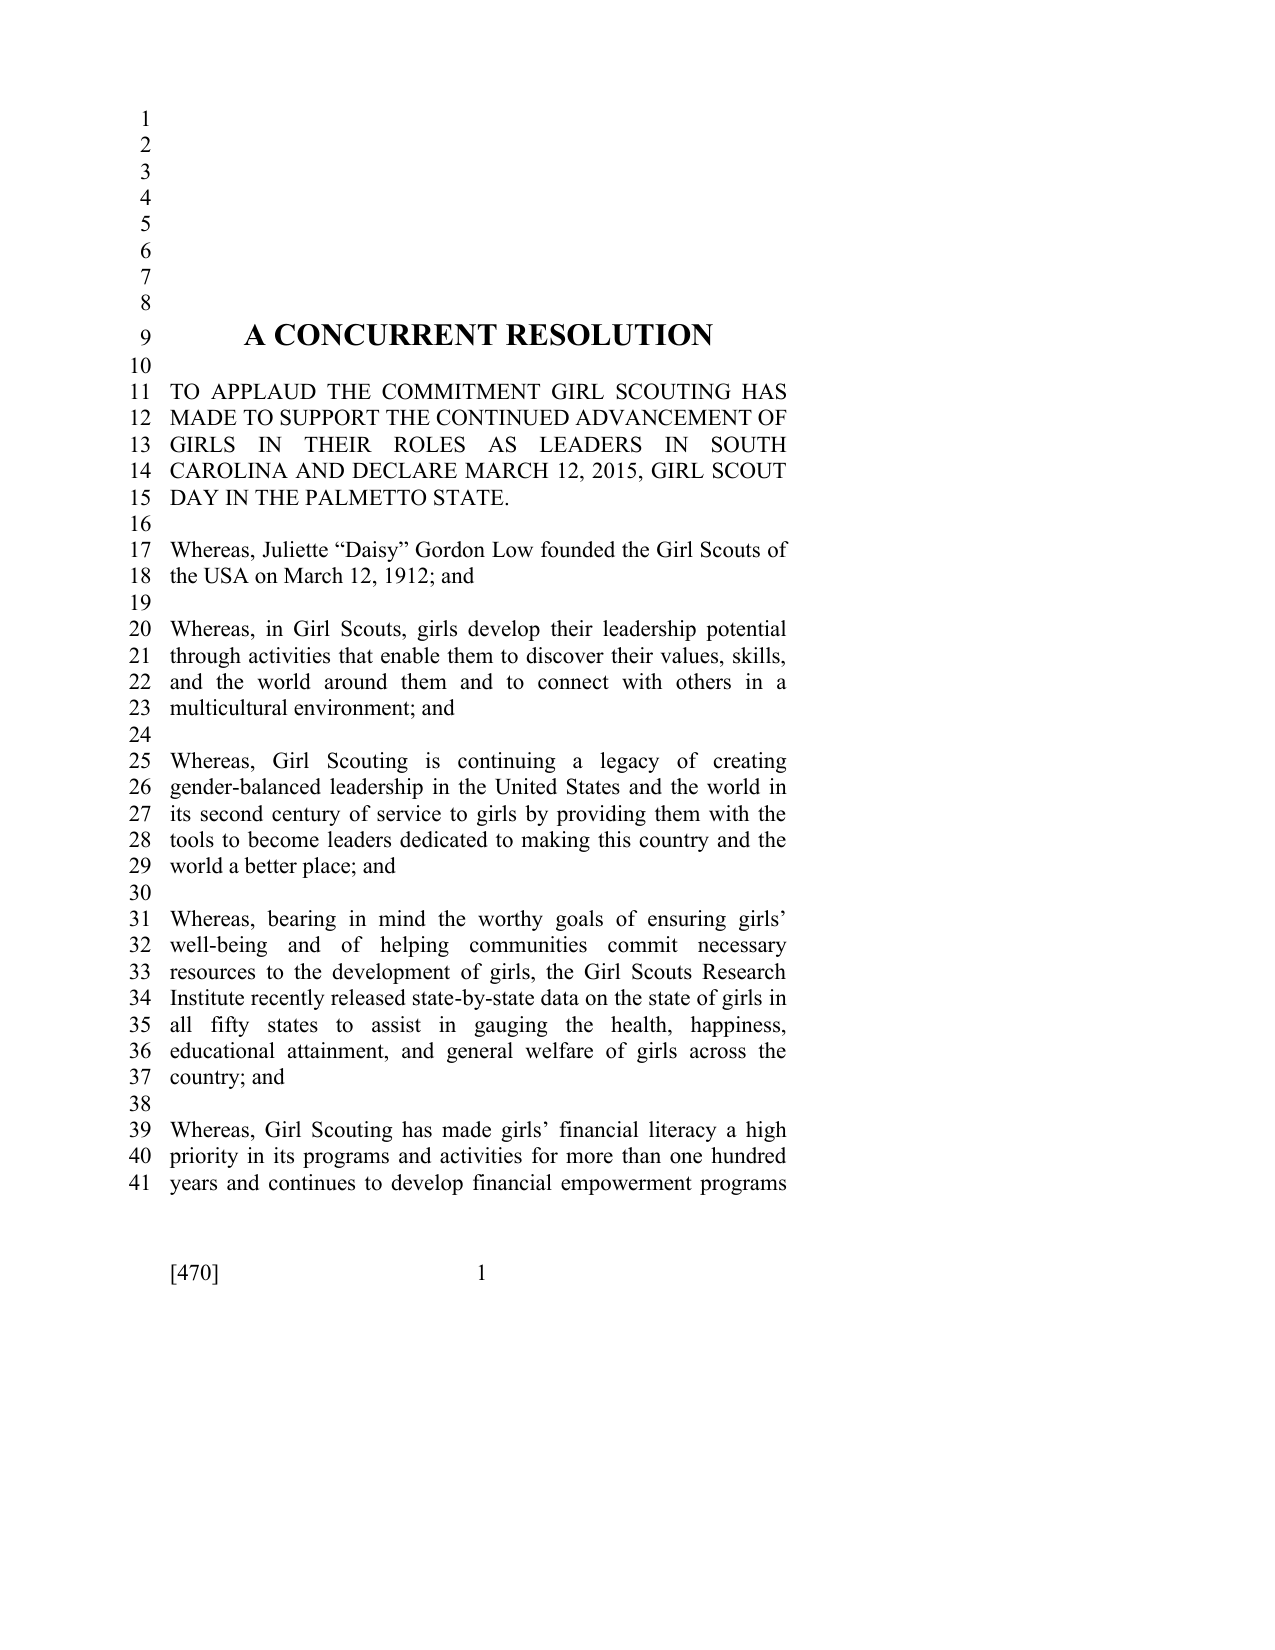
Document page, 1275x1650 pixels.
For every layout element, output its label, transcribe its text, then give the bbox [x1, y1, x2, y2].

text Whereas, Juliette “Daisy” Gordon Low founded the Girl Scouts of the USA on March 12, 1912; and [169, 536, 787, 589]
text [169, 1116, 787, 1195]
text TO APPLAUD THE COMMITMENT GIRL SCOUTING HAS MADE TO SUPPORT THE CONTINUED ADVANCEMENT OF GIRLS IN THEIR ROLES AS LEADERS IN SOUTH CAROLINA AND DECLARE MARCH 12, 2015, GIRL SCOUT DAY IN THE PALMETTO STATE. [169, 378, 787, 510]
text Whereas, bearing in mind the worthy goals of ensuring girls’ well-being and of helping communities commit necessary resources to the development of girls, the Girl Scouts Research Institute recently released state-by-state data on the state of girls in all fifty states to assist in gauging the health, happiness, educational attainment, and general welfare of girls across the country; and [169, 905, 787, 1090]
text Whereas, Girl Scouting is continuing a legacy of creating gender-balanced leadership in the United States and the world in its second century of service to girls by providing them with the tools to become leaders dedicated to making this country and the world a better place; and [169, 747, 787, 879]
text A CONCURRENT RESOLUTION [169, 316, 787, 352]
text Whereas, in Girl Scouts, girls develop their leadership potential through activities that enable them to discover their values, skills, and the world around them and to connect with others in a multicultural environment; and [169, 615, 787, 721]
